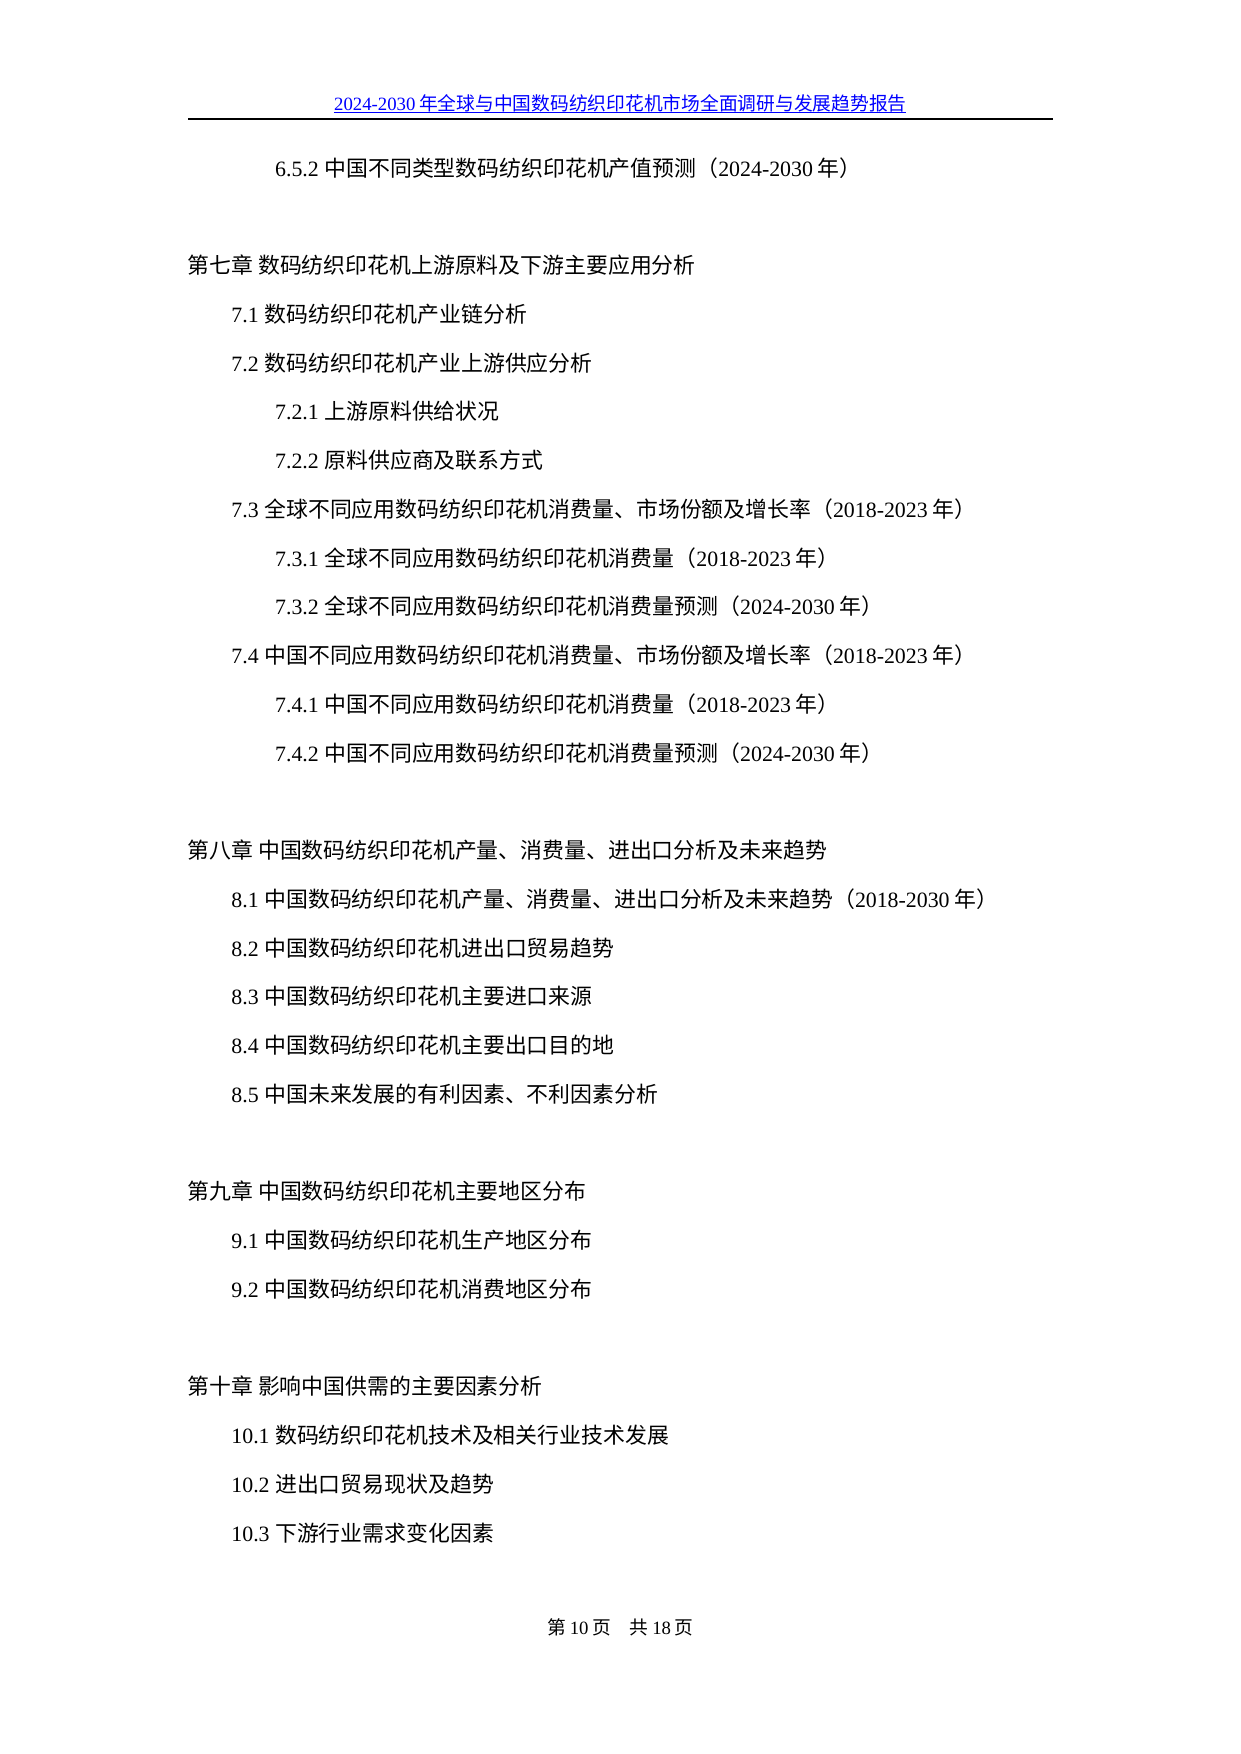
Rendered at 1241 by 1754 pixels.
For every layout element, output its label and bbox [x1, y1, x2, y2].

text [187, 150, 1053, 1548]
